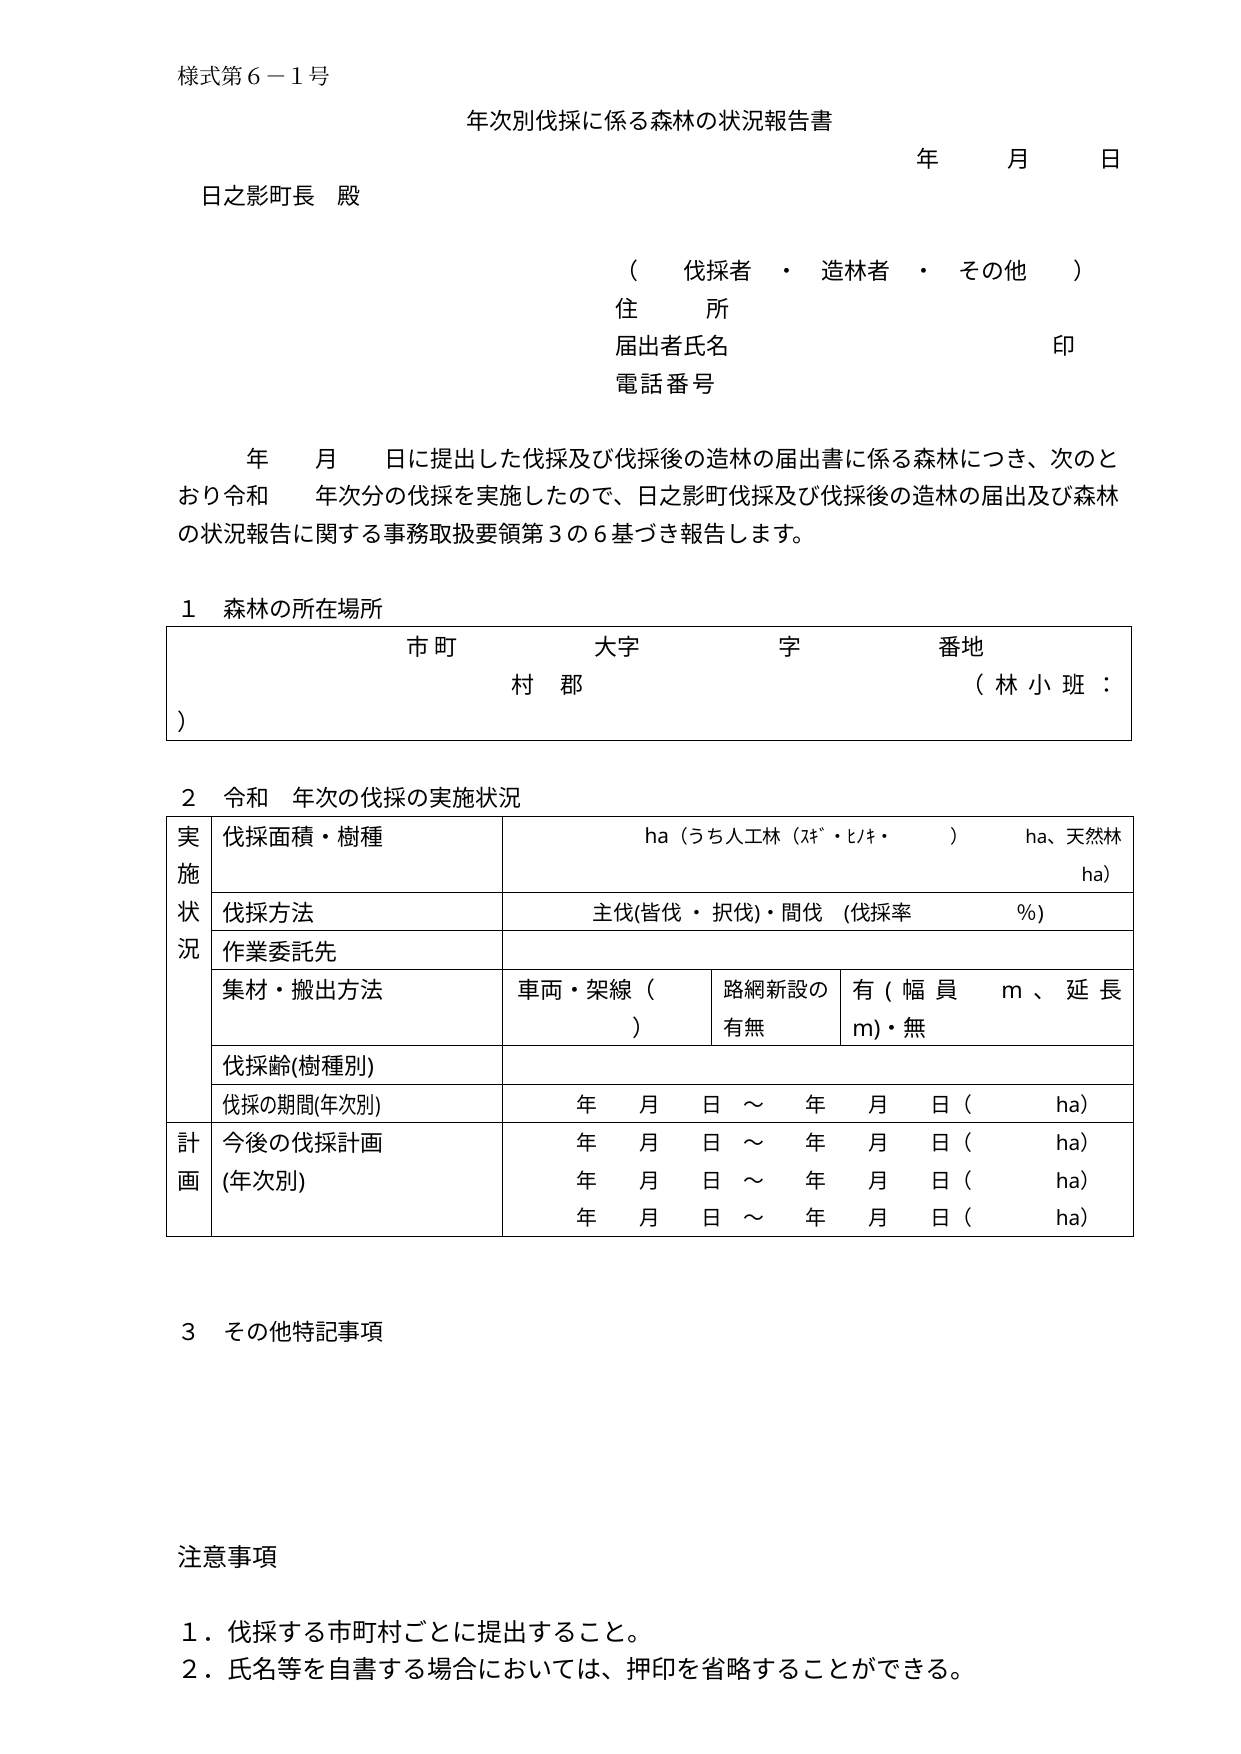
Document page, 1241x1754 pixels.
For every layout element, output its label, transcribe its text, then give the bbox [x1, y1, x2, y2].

table_cell [503, 931, 1133, 969]
table_cell [503, 1046, 1133, 1083]
text １．伐採する市町村ごとに提出すること。 [177, 1612, 1122, 1649]
table_cell 作業委託先 [212, 931, 502, 969]
text 年 月 日に提出した伐採及び伐採後の造林の届出書に係る森林につき、次のとおり令和 年次分の伐採を実施したので、日之影町伐採及び伐採後の造林の届出及び森林の状況報告に関する事務取扱要領第3の6基づき報告します。 [177, 439, 1122, 551]
table_cell 年 月 日 ～ 年 月 日（ ha） [503, 1085, 1133, 1122]
table_header 実施状況 [167, 817, 211, 1122]
text ３ その他特記事項 [177, 1312, 1122, 1349]
table_header 伐採面積・樹種 [212, 817, 502, 892]
text ２．氏名等を自書する場合においては、押印を省略することができる。 [177, 1649, 1122, 1687]
text 住 所 [177, 289, 1122, 326]
table_cell 年 月 日 ～ 年 月 日（ ha） 年 月 日 ～ 年 月 日（ ha） 年 月 日 ～ 年 月 日（ ha） [503, 1123, 1133, 1236]
table_cell 有(幅員 m、延長 m)・無 [841, 970, 1133, 1045]
text （ 伐採者 ・ 造林者 ・ その他 ） [177, 251, 1122, 289]
table_cell 車両・架線（ ） [503, 970, 711, 1045]
text 年 月 日 [177, 139, 1122, 176]
table_header 市 町 大字 字 番地 村 郡 （林小班： ） [167, 627, 1131, 740]
text 注意事項 [177, 1537, 1122, 1574]
table_cell 今後の伐採計画 (年次別) [212, 1123, 502, 1236]
text 届出者氏名 印 [177, 326, 1122, 364]
table_cell 伐採方法 [212, 893, 502, 930]
text 電話番号 [527, 364, 1122, 401]
table_cell 集材・搬出方法 [212, 970, 502, 1045]
text １ 森林の所在場所 [177, 589, 1122, 626]
table_cell 伐採齢(樹種別) [212, 1046, 502, 1083]
table_cell 伐採の期間(年次別) [212, 1085, 502, 1122]
table_cell 路網新設の有無 [712, 970, 840, 1045]
table_header ha（うち人工林（ｽｷﾞ・ﾋﾉｷ・ ） ha、天然林 ha） [503, 817, 1133, 892]
text 年次別伐採に係る森林の状況報告書 [177, 101, 1122, 139]
table_cell 計画 [167, 1123, 211, 1236]
text 日之影町長 殿 [177, 176, 1122, 214]
text ２ 令和 年次の伐採の実施状況 [177, 778, 1122, 816]
table_cell 主伐(皆伐 ・ 択伐)・間伐 (伐採率 ％) [503, 893, 1133, 930]
